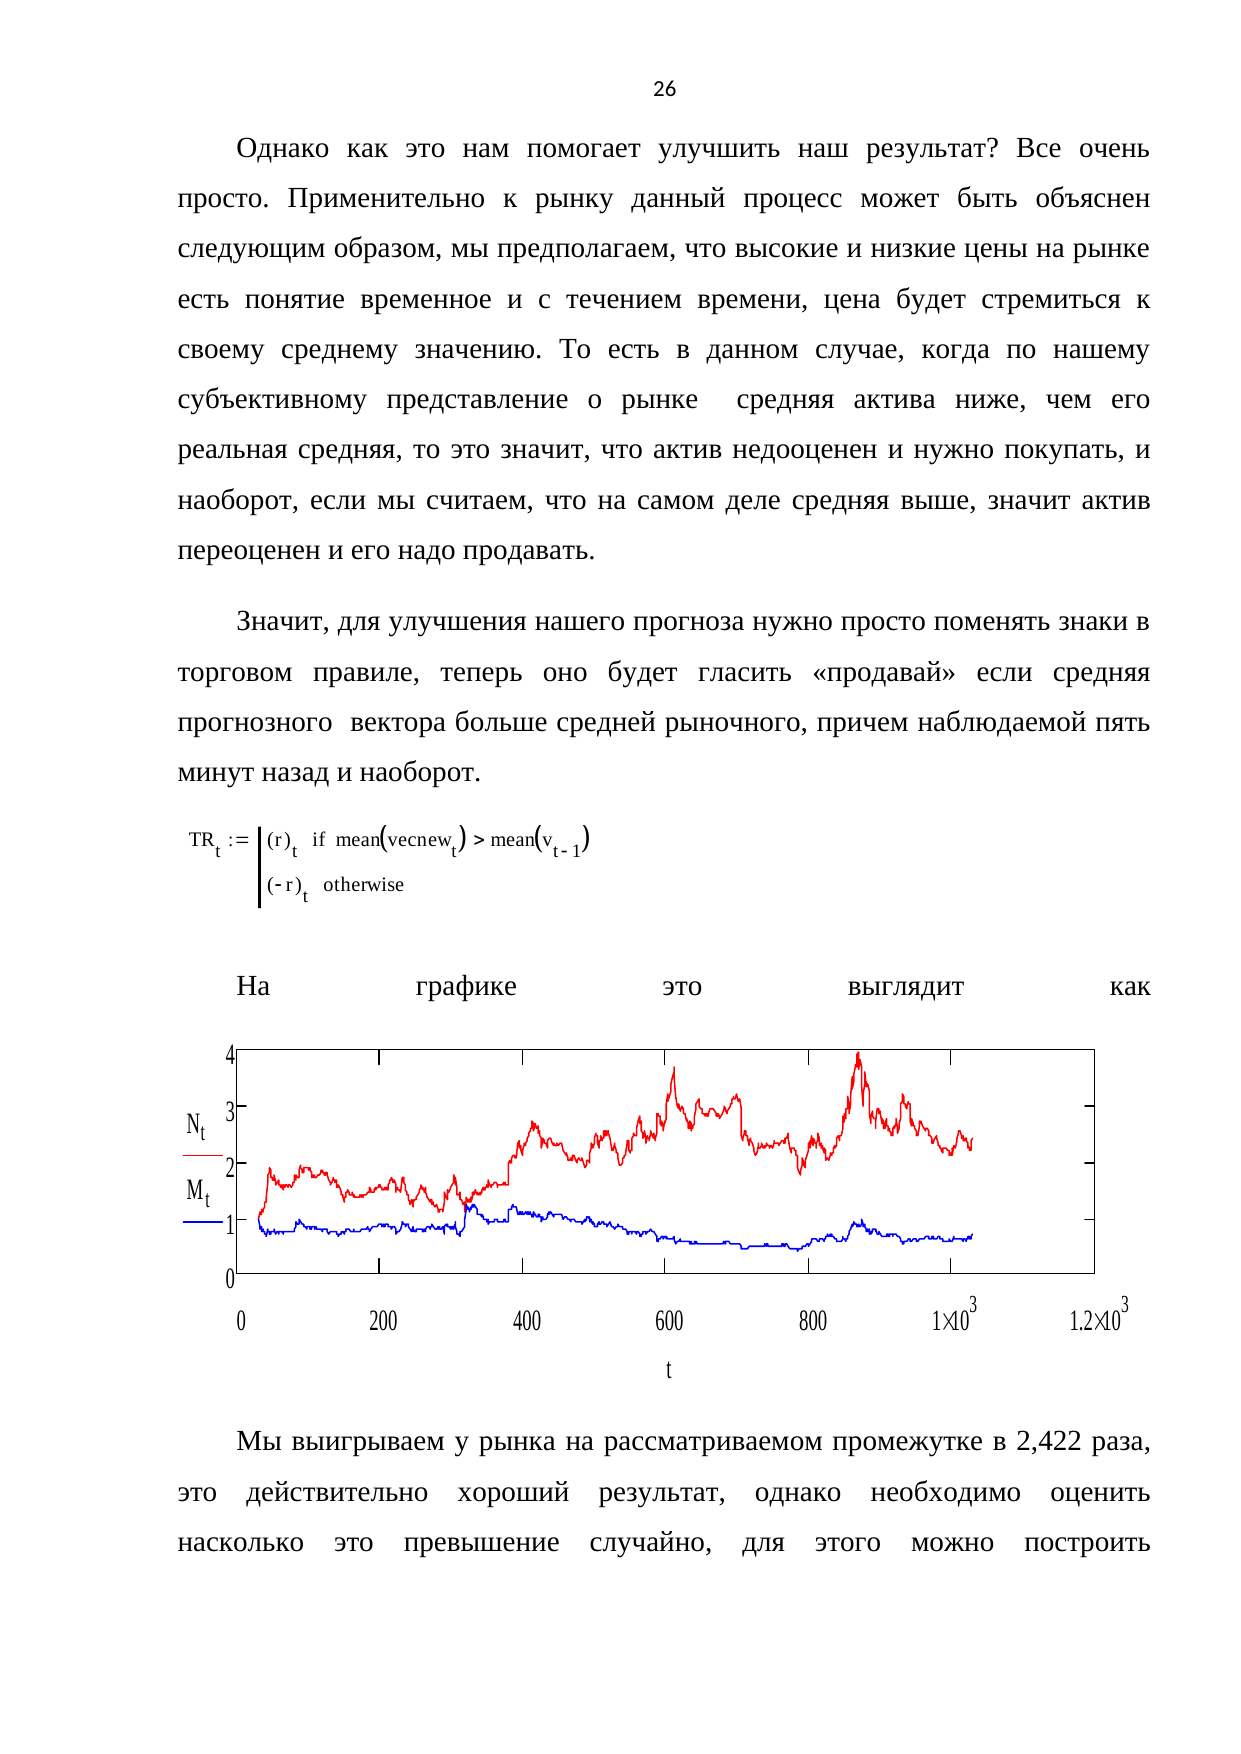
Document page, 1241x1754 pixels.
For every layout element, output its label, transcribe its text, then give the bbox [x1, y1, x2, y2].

text Значит, для улучшения нашего прогноза нужно просто поменять знаки в торговом правиле, теперь оно будет гласить «продавай» если средняя прогнозного вектора больше средней рыночного, причем наблюдаемой пять минут назад и наоборот. [177, 603, 1152, 788]
text На графике это выглядит как [177, 968, 1152, 1389]
text Однако как это нам помогает улучшить наш результат? Все очень просто. Применительно к рынку данный процесс может быть объяснен следующим образом, мы предполагаем, что высокие и низкие цены на рынке есть понятие временное и с течением времени, цена будет стремиться к своему среднему значению. То есть в данном случае, когда по нашему субъективному представление о рынке средняя актива ниже, чем его реальная средняя, то это значит, что актив недооценен и нужно покупать, и наоборот, если мы считаем, что на самом деле средняя выше, значит актив переоценен и его надо продавать. [177, 130, 1152, 566]
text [177, 1423, 1152, 1558]
